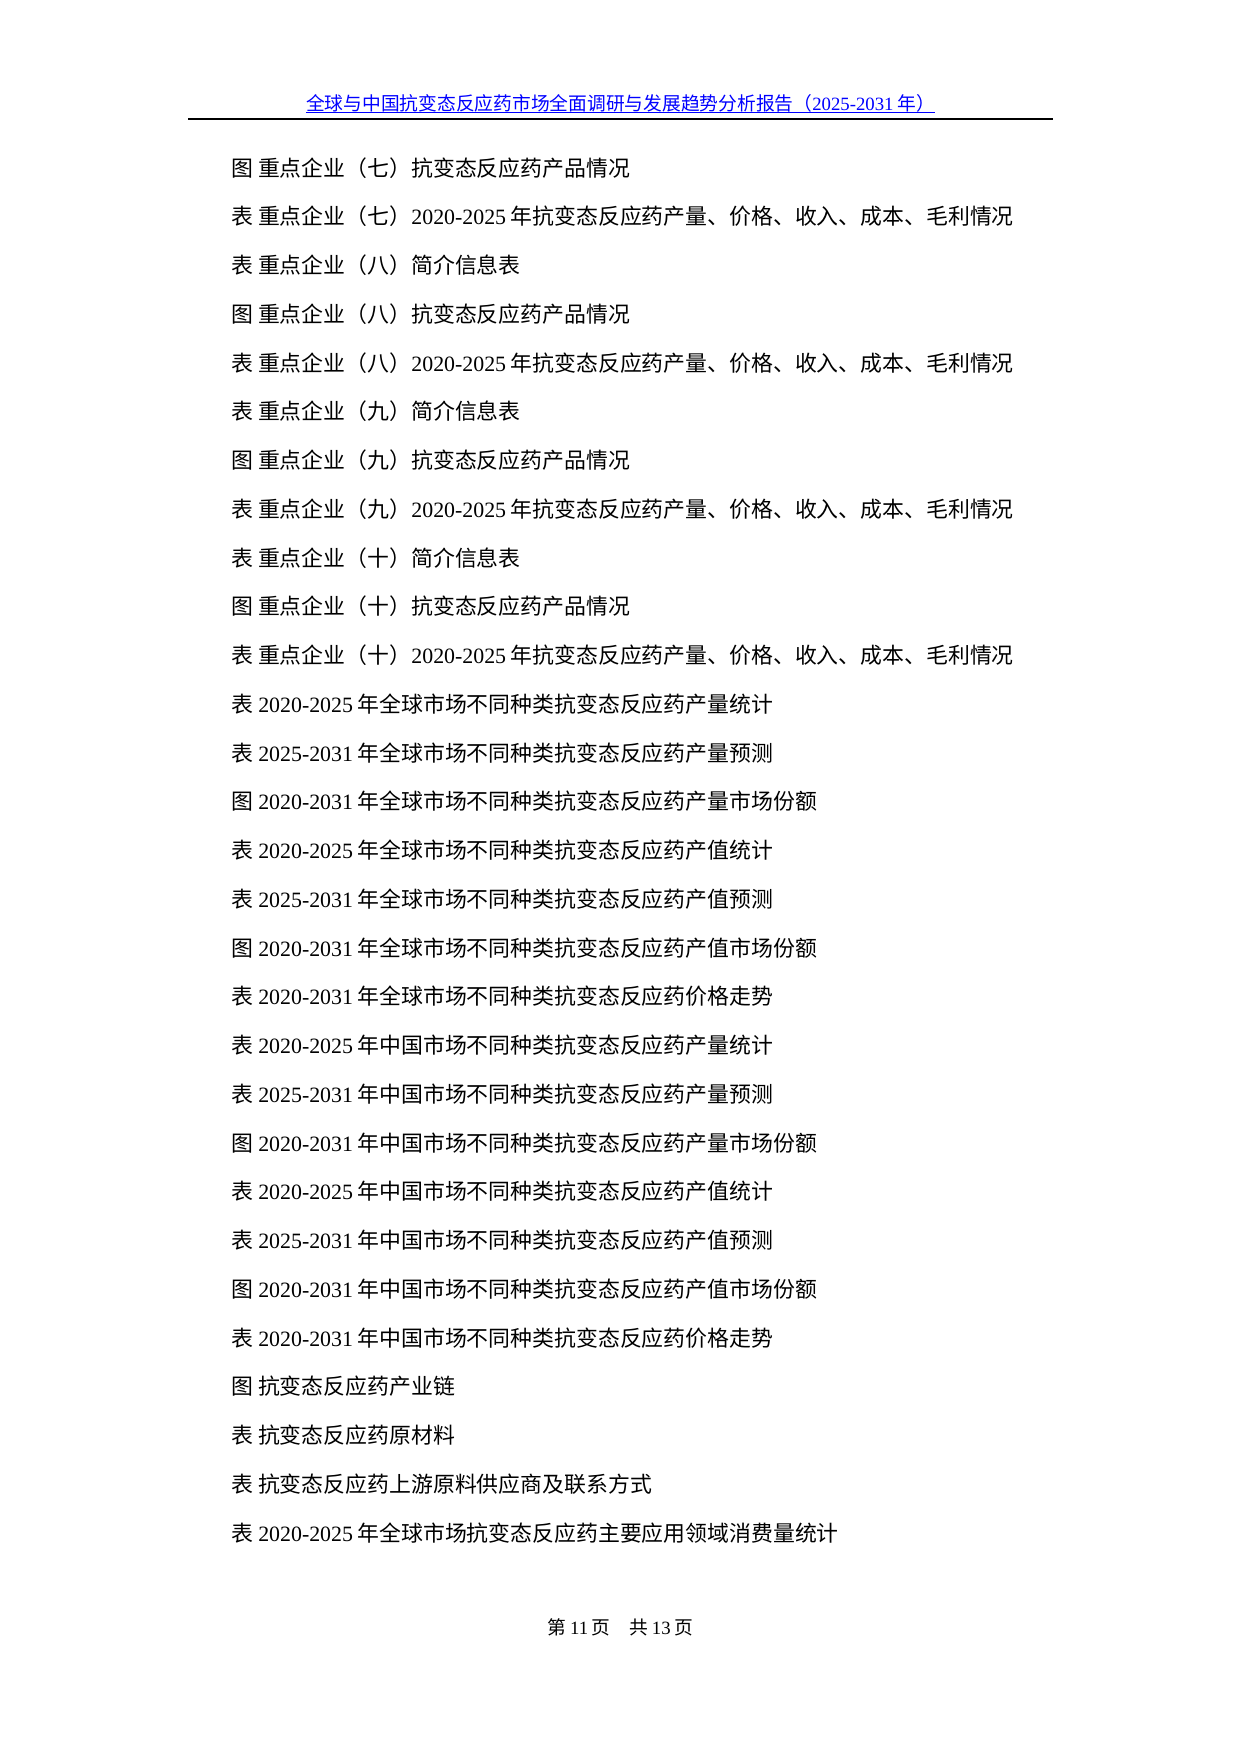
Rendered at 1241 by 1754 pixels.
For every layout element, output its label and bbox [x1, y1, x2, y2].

text [187, 150, 1053, 1548]
